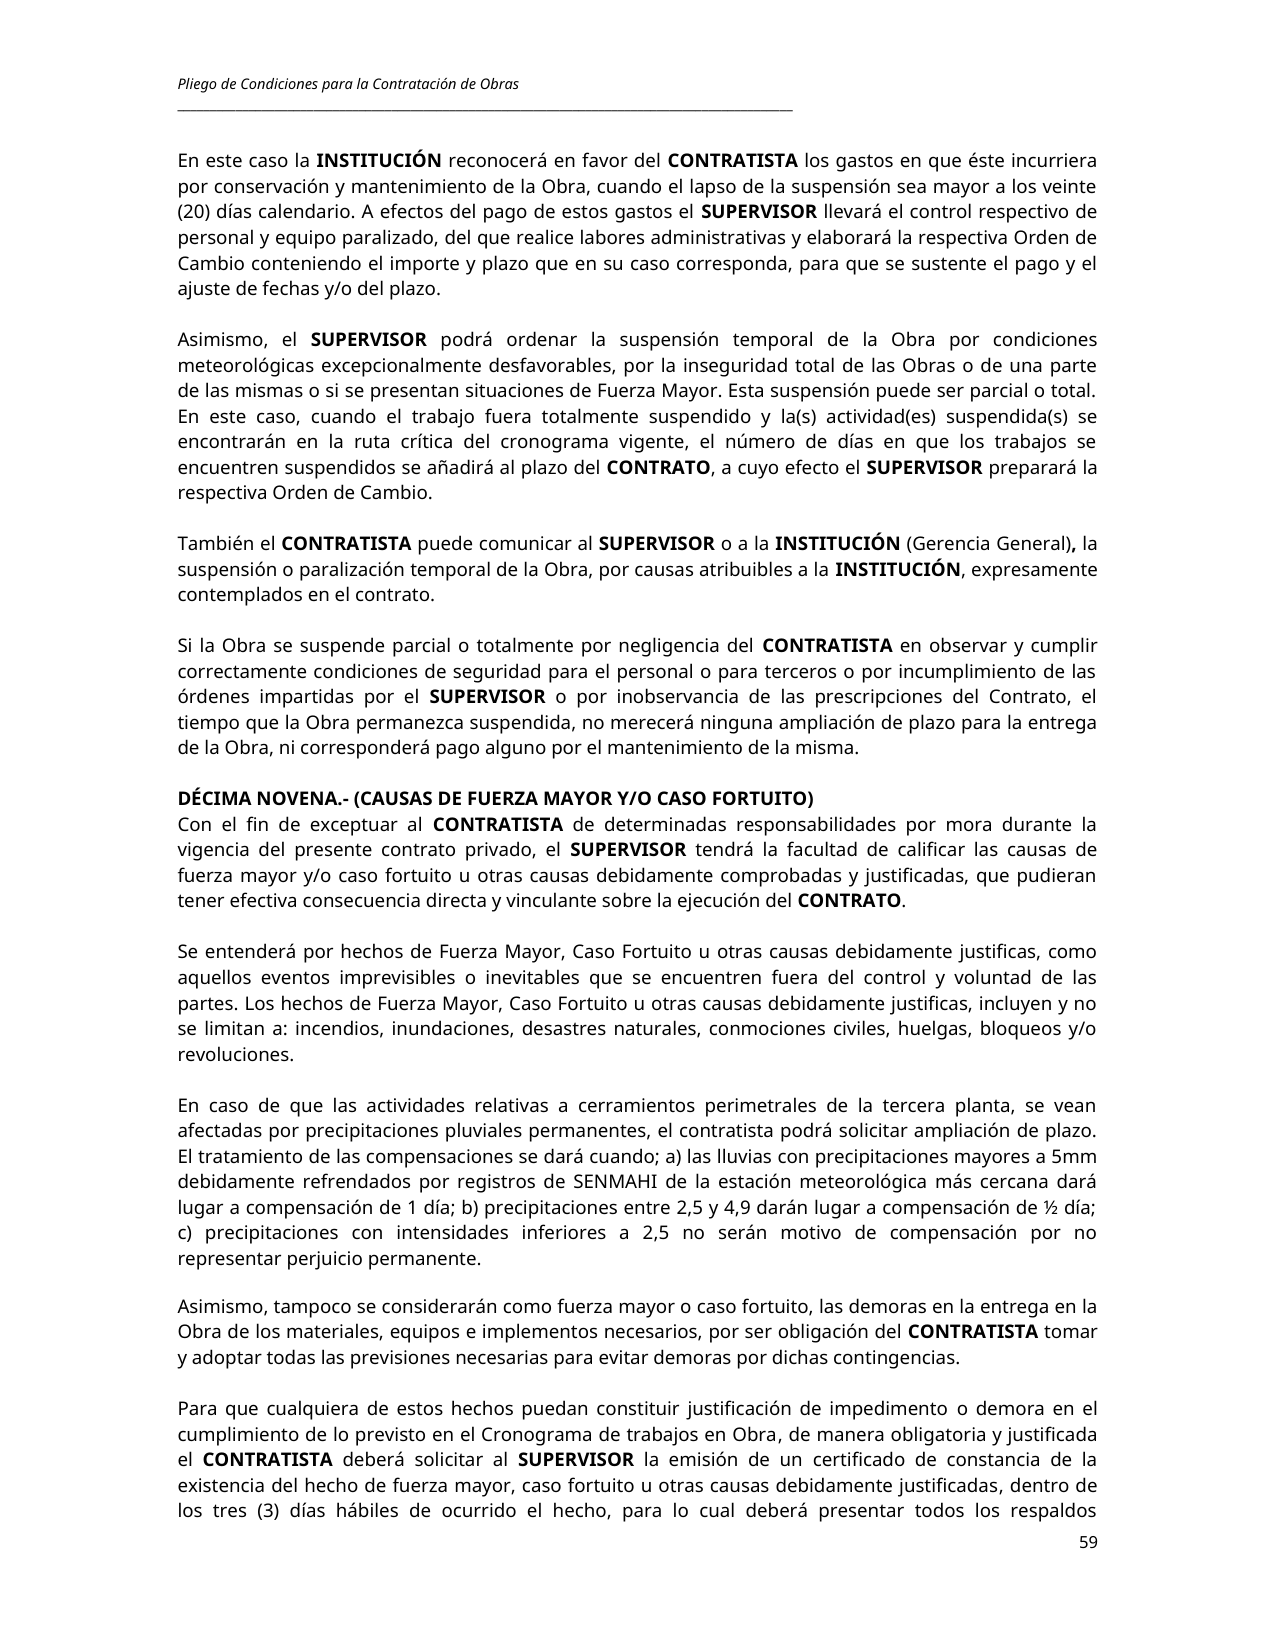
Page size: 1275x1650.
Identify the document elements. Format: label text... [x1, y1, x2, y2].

text También el CONTRATISTA puede comunicar al SUPERVISOR o a la INSTITUCIÓN (Gerencia General), la suspensión o paralización temporal de la Obra, por causas atribuibles a la INSTITUCIÓN, expresamente contemplados en el contrato. [177, 531, 1098, 607]
text Si la Obra se suspende parcial o totalmente por negligencia del CONTRATISTA en observar y cumplir correctamente condiciones de seguridad para el personal o para terceros o por incumplimiento de las órdenes impartidas por el SUPERVISOR o por inobservancia de las prescripciones del Contrato, el tiempo que la Obra permanezca suspendida, no merecerá ninguna ampliación de plazo para la entrega de la Obra, ni corresponderá pago alguno por el mantenimiento de la misma. [177, 633, 1098, 760]
text En caso de que las actividades relativas a cerramientos perimetrales de la tercera planta, se vean afectadas por precipitaciones pluviales permanentes, el contratista podrá solicitar ampliación de plazo. El tratamiento de las compensaciones se dará cuando; a) las lluvias con precipitaciones mayores a 5mm debidamente refrendados por registros de SENMAHI de la estación meteorológica más cercana dará lugar a compensación de 1 día; b) precipitaciones entre 2,5 y 4,9 darán lugar a compensación de ½ día; c) precipitaciones con intensidades inferiores a 2,5 no serán motivo de compensación por no representar perjuicio permanente. [177, 1092, 1098, 1271]
text Se entenderá por hechos de Fuerza Mayor, Caso Fortuito u otras causas debidamente justificas, como aquellos eventos imprevisibles o inevitables que se encuentren fuera del control y voluntad de las partes. Los hechos de Fuerza Mayor, Caso Fortuito u otras causas debidamente justificas, incluyen y no se limitan a: incendios, inundaciones, desastres naturales, conmociones civiles, huelgas, bloqueos y/o revoluciones. [177, 939, 1098, 1066]
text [177, 1395, 1098, 1523]
text Asimismo, tampoco se considerarán como fuerza mayor o caso fortuito, las demoras en la entrega en la Obra de los materiales, equipos e implementos necesarios, por ser obligación del CONTRATISTA tomar y adoptar todas las previsiones necesarias para evitar demoras por dichas contingencias. [177, 1293, 1098, 1370]
text Asimismo, el SUPERVISOR podrá ordenar la suspensión temporal de la Obra por condiciones meteorológicas excepcionalmente desfavorables, por la inseguridad total de las Obras o de una parte de las mismas o si se presentan situaciones de Fuerza Mayor. Esta suspensión puede ser parcial o total. En este caso, cuando el trabajo fuera totalmente suspendido y la(s) actividad(es) suspendida(s) se encontrarán en la ruta crítica del cronograma vigente, el número de días en que los trabajos se encuentren suspendidos se añadirá al plazo del CONTRATO, a cuyo efecto el SUPERVISOR preparará la respectiva Orden de Cambio. [177, 326, 1098, 505]
text Con el fin de exceptuar al CONTRATISTA de determinadas responsabilidades por mora durante la vigencia del presente contrato privado, el SUPERVISOR tendrá la facultad de calificar las causas de fuerza mayor y/o caso fortuito u otras causas debidamente comprobadas y justificadas, que pudieran tener efectiva consecuencia directa y vinculante sobre la ejecución del CONTRATO. [177, 811, 1098, 913]
text En este caso la INSTITUCIÓN reconocerá en favor del CONTRATISTA los gastos en que éste incurriera por conservación y mantenimiento de la Obra, cuando el lapso de la suspensión sea mayor a los veinte (20) días calendario. A efectos del pago de estos gastos el SUPERVISOR llevará el control respectivo de personal y equipo paralizado, del que realice labores administrativas y elaborará la respectiva Orden de Cambio conteniendo el importe y plazo que en su caso corresponda, para que se sustente el pago y el ajuste de fechas y/o del plazo. [177, 148, 1098, 301]
text DÉCIMA NOVENA.- (CAUSAS DE FUERZA MAYOR Y/O CASO FORTUITO) [177, 786, 1098, 811]
